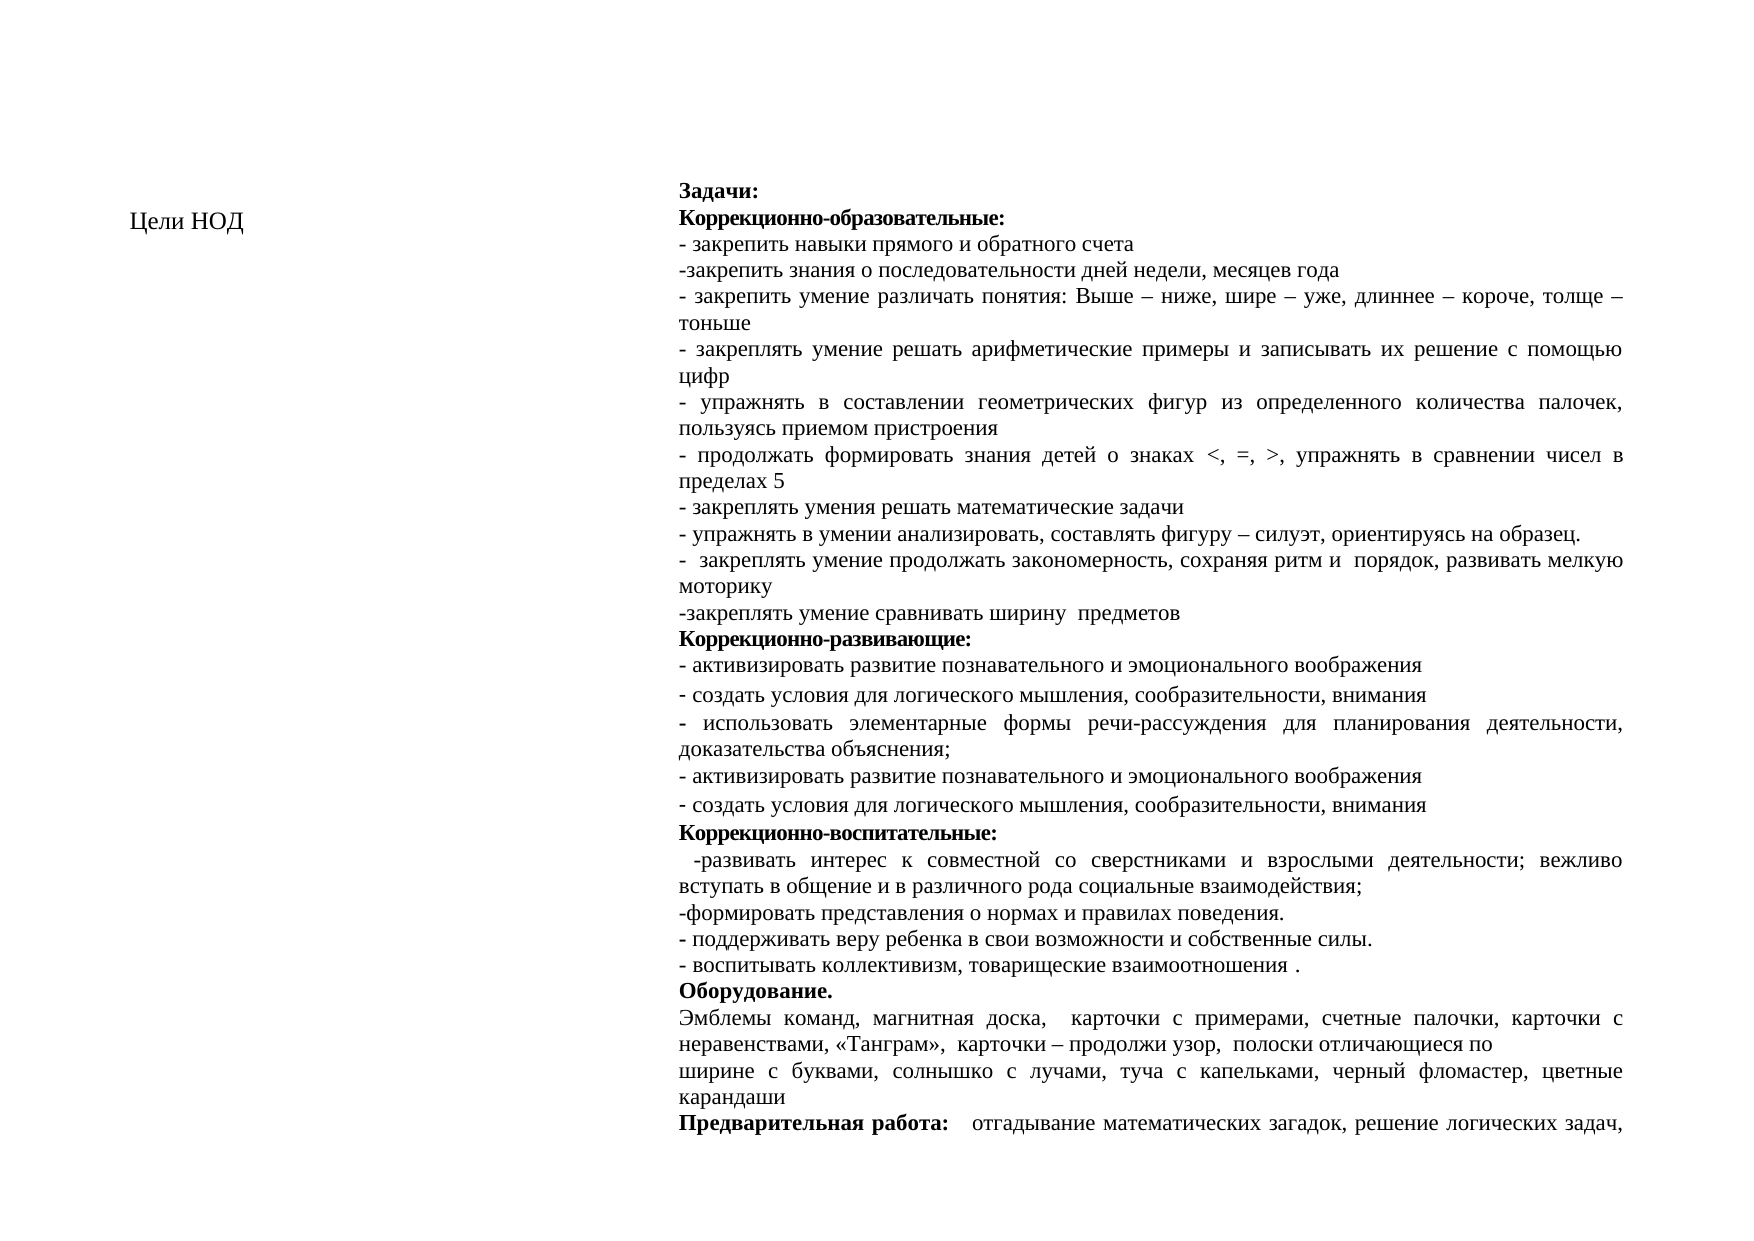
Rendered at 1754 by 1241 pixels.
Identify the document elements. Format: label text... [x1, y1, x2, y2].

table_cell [668, 177, 1636, 1136]
table_cell Цели НОД [118, 177, 667, 1136]
